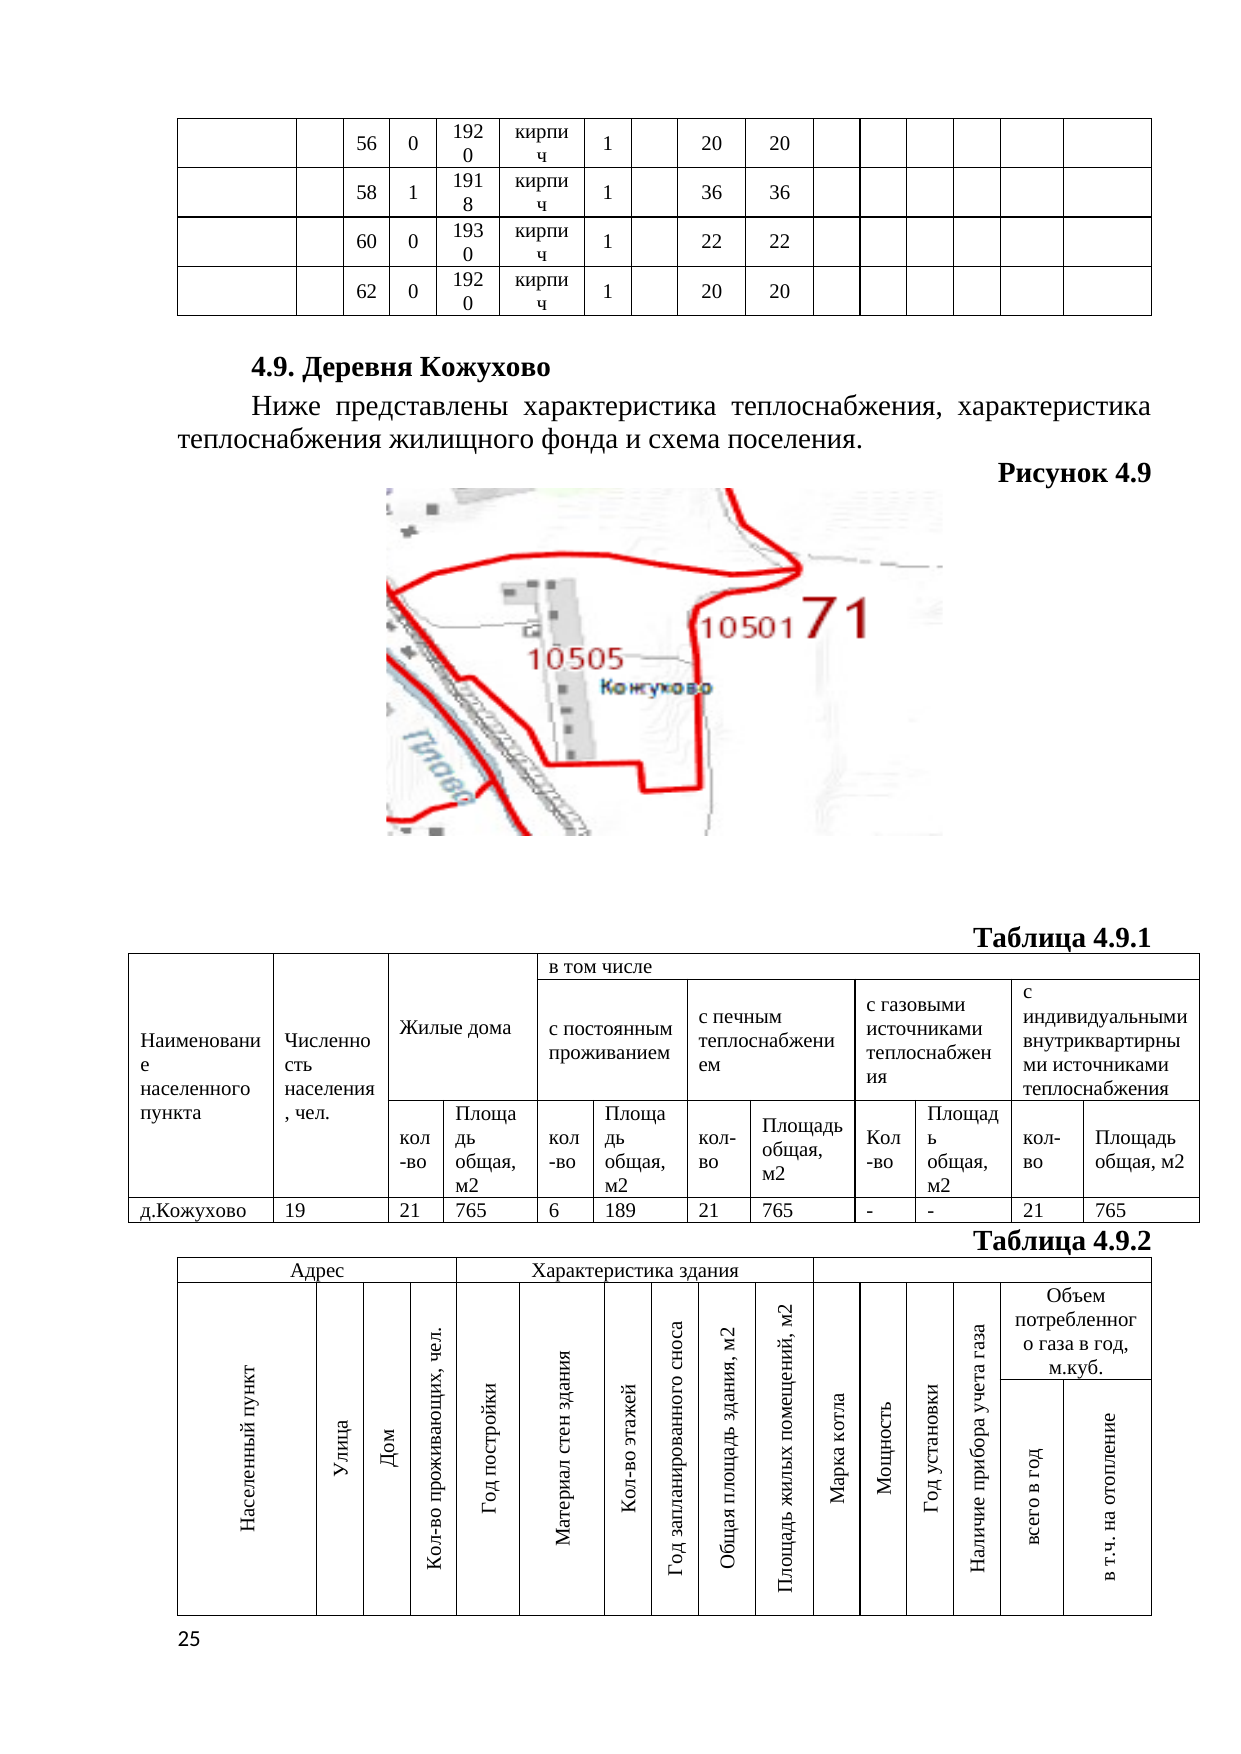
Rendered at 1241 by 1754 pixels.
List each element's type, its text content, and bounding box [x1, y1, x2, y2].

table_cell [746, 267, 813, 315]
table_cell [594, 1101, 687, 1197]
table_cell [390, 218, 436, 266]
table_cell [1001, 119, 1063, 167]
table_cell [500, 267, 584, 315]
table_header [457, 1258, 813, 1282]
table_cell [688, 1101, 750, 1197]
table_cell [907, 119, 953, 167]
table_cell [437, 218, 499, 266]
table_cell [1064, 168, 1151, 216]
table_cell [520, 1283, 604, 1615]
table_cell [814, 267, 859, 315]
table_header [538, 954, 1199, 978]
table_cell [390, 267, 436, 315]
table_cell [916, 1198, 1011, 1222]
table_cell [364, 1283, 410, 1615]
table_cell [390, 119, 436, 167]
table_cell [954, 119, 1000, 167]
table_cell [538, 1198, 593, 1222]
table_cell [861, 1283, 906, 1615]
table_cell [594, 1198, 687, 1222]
text Таблица 4.9.2 [177, 1223, 1152, 1257]
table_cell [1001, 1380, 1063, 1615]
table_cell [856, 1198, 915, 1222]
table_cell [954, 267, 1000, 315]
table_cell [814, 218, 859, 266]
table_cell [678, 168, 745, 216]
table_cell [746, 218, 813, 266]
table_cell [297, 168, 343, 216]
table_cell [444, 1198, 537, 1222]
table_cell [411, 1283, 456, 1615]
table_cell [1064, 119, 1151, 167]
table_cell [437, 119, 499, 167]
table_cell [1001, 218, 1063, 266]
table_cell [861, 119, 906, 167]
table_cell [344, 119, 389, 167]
text Рисунок 4.9 [177, 455, 1152, 488]
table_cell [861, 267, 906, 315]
text Ниже представлены характеристика теплоснабжения, характеристика теплоснабжения жилищного фонда и схема поселения. [177, 388, 1152, 455]
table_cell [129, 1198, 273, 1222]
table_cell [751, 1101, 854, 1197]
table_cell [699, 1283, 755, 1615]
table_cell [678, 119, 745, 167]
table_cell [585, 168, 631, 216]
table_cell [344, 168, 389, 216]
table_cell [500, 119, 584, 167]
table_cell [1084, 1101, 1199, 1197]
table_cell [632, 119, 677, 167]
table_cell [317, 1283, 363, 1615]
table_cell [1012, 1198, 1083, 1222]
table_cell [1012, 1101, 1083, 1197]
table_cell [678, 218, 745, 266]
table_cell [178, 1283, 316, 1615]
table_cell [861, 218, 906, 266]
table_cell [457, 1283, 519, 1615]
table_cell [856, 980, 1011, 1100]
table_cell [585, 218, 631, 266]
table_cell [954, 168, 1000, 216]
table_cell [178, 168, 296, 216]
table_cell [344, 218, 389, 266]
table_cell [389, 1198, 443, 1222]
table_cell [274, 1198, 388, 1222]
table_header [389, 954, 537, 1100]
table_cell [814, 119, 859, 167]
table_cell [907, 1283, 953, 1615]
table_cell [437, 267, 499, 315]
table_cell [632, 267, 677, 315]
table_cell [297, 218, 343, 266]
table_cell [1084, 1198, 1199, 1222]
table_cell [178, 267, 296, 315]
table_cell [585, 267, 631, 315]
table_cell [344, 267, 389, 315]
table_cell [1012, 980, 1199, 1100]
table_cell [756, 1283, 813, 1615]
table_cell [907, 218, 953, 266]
subtitle 4.9. Деревня Кожухово [177, 349, 1152, 383]
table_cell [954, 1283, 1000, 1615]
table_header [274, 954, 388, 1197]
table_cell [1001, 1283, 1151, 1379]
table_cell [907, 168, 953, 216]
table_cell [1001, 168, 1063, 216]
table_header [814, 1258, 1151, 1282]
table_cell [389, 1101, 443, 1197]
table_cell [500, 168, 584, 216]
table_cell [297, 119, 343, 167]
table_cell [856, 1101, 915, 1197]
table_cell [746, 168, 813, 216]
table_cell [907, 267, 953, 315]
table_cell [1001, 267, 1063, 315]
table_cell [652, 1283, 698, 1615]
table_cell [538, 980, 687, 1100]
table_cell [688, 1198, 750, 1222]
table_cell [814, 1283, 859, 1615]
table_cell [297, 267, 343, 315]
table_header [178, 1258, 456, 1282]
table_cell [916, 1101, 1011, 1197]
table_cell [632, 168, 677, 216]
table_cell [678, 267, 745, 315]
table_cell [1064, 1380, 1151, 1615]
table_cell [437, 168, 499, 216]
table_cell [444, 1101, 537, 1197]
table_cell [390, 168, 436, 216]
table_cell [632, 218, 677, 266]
text Таблица 4.9.1 [177, 920, 1152, 953]
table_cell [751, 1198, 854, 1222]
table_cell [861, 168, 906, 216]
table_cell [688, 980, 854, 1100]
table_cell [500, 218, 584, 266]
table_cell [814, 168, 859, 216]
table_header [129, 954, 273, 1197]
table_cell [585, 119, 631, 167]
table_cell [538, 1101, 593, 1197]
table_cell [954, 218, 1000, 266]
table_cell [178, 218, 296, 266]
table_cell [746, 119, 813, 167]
picture [386, 488, 943, 836]
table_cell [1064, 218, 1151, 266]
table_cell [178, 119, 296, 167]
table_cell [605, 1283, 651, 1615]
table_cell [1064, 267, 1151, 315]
